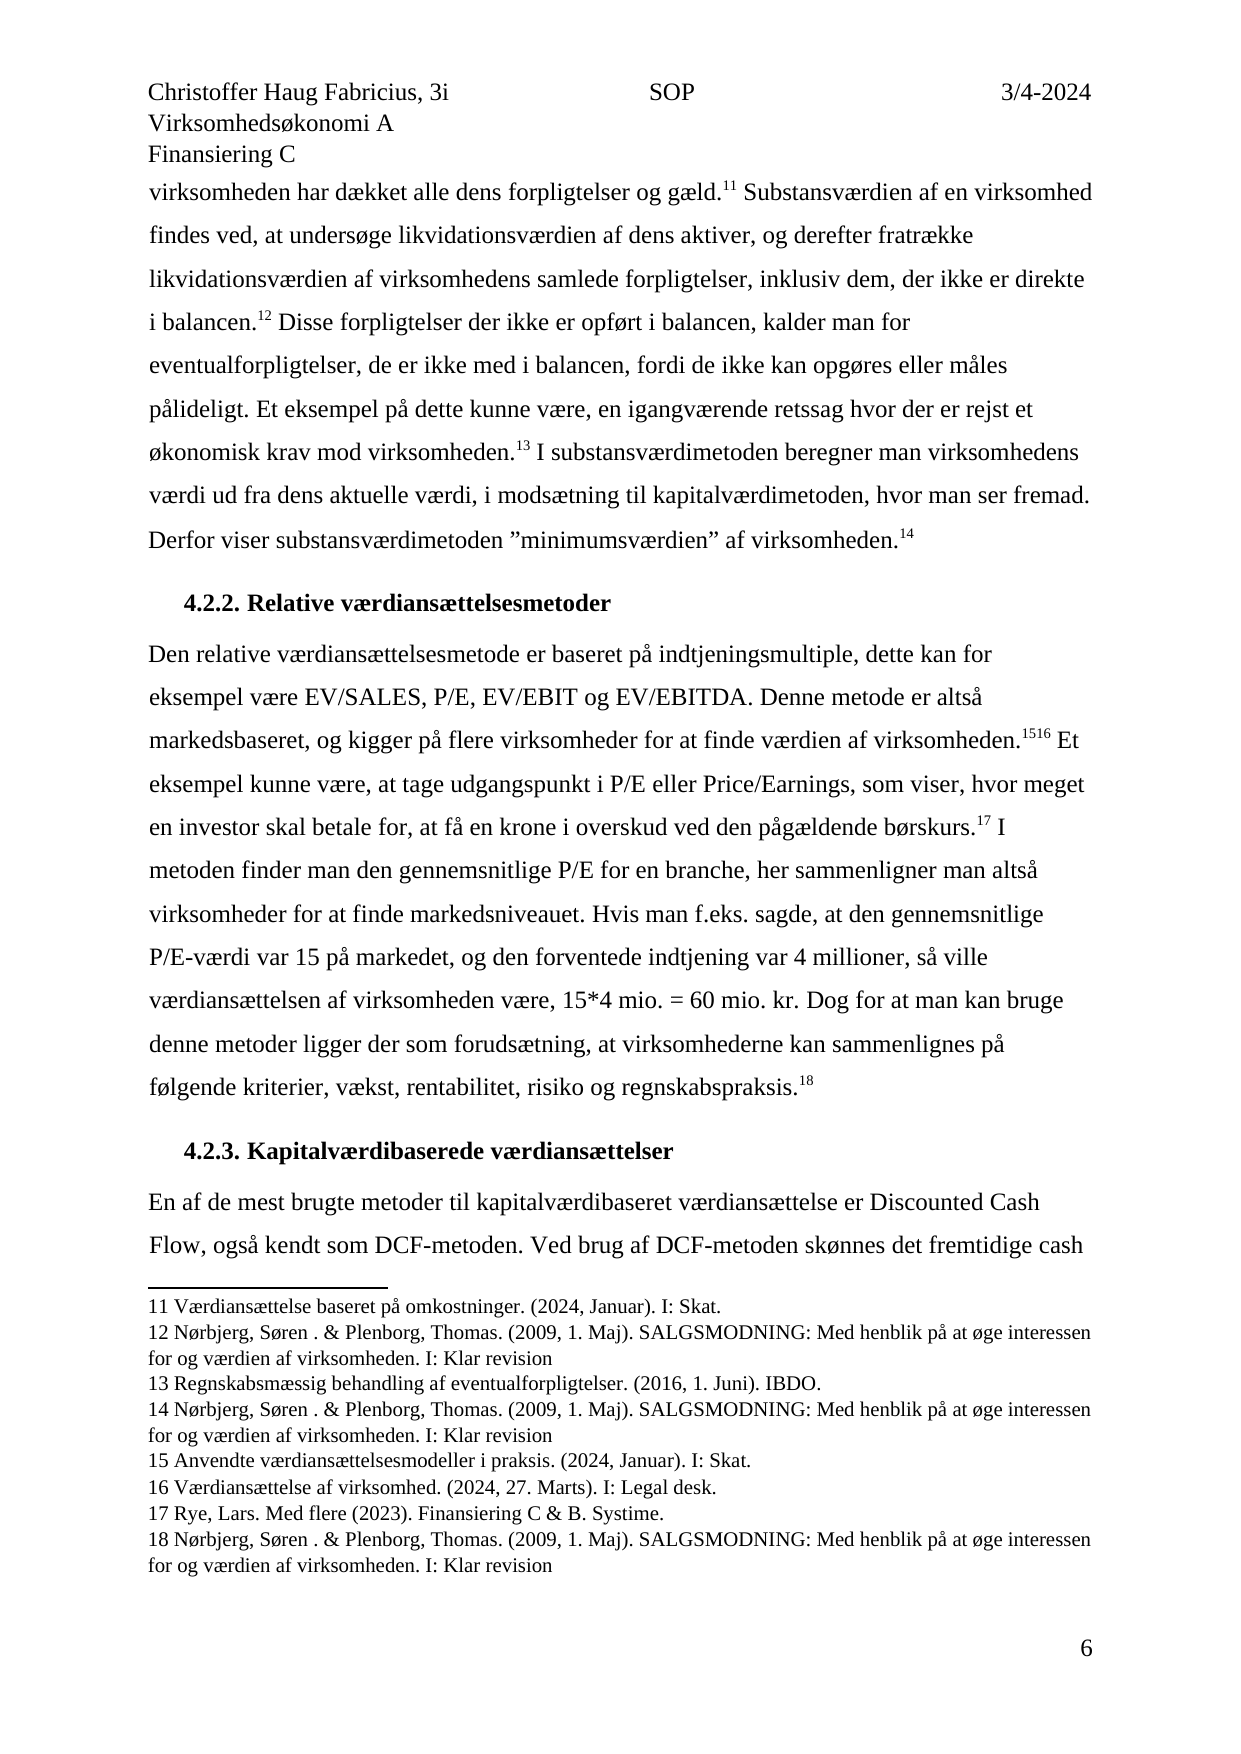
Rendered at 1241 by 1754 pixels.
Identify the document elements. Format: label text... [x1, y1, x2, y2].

text Den relative værdiansættelsesmetode er baseret på indtjeningsmultiple, dette kan for eksempel være EV/SALES, P/E, EV/EBIT og EV/EBITDA. Denne metode er altså markedsbaseret, og kigger på flere virksomheder for at finde værdien af virksomheden. Et eksempel kunne være, at tage udgangspunkt i P/E eller Price/Earnings, som viser, hvor meget en investor skal betale for, at få en krone i overskud ved den pågældende børskurs. I metoden finder man den gennemsnitlige P/E for en branche, her sammenligner man altså virksomheder for at finde markedsniveauet. Hvis man f.eks. sagde, at den gennemsnitlige P/E-værdi var 15 på markedet, og den forventede indtjening var 4 millioner, så ville værdiansættelsen af virksomheden være, 15*4 mio. = 60 mio. kr. Dog for at man kan bruge denne metoder ligger der som forudsætning, at virksomhederne kan sammenlignes på følgende kriterier, vækst, rentabilitet, risiko og regnskabspraksis. [148, 639, 1092, 1101]
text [148, 177, 1092, 509]
subtitle 4.2.3. Kapitalværdibaserede værdiansættelser [184, 1136, 1104, 1165]
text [148, 1187, 1092, 1259]
subtitle 4.2.2. Relative værdiansættelsesmetoder [184, 588, 1104, 616]
text Derfor viser substansværdimetoden ”minimumsværdien” af virksomheden. [148, 525, 1092, 554]
